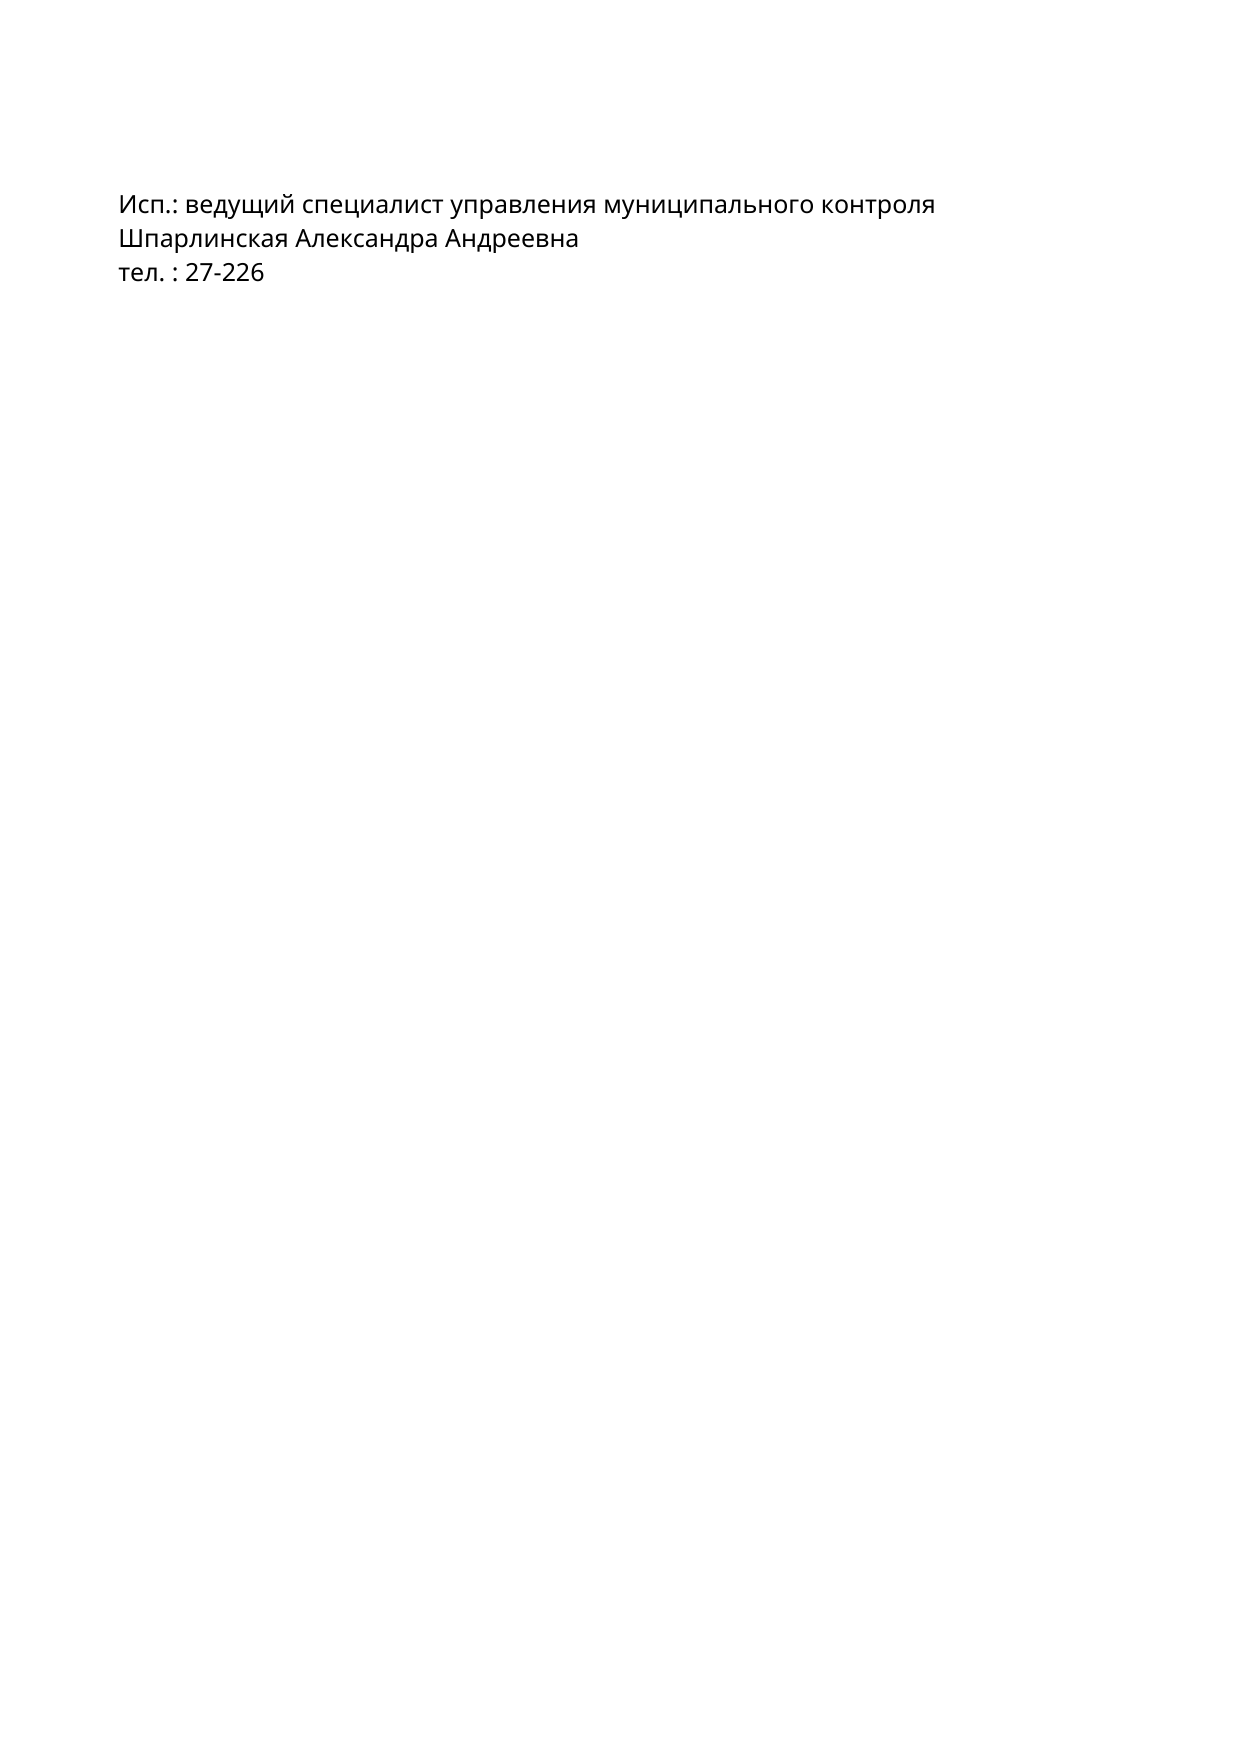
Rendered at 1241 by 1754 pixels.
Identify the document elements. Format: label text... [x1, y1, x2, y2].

table_header Исп.: ведущий специалист управления муниципального контроля Шпарлинская Александра Андреевна тел. : 27-226 [107, 186, 1141, 541]
